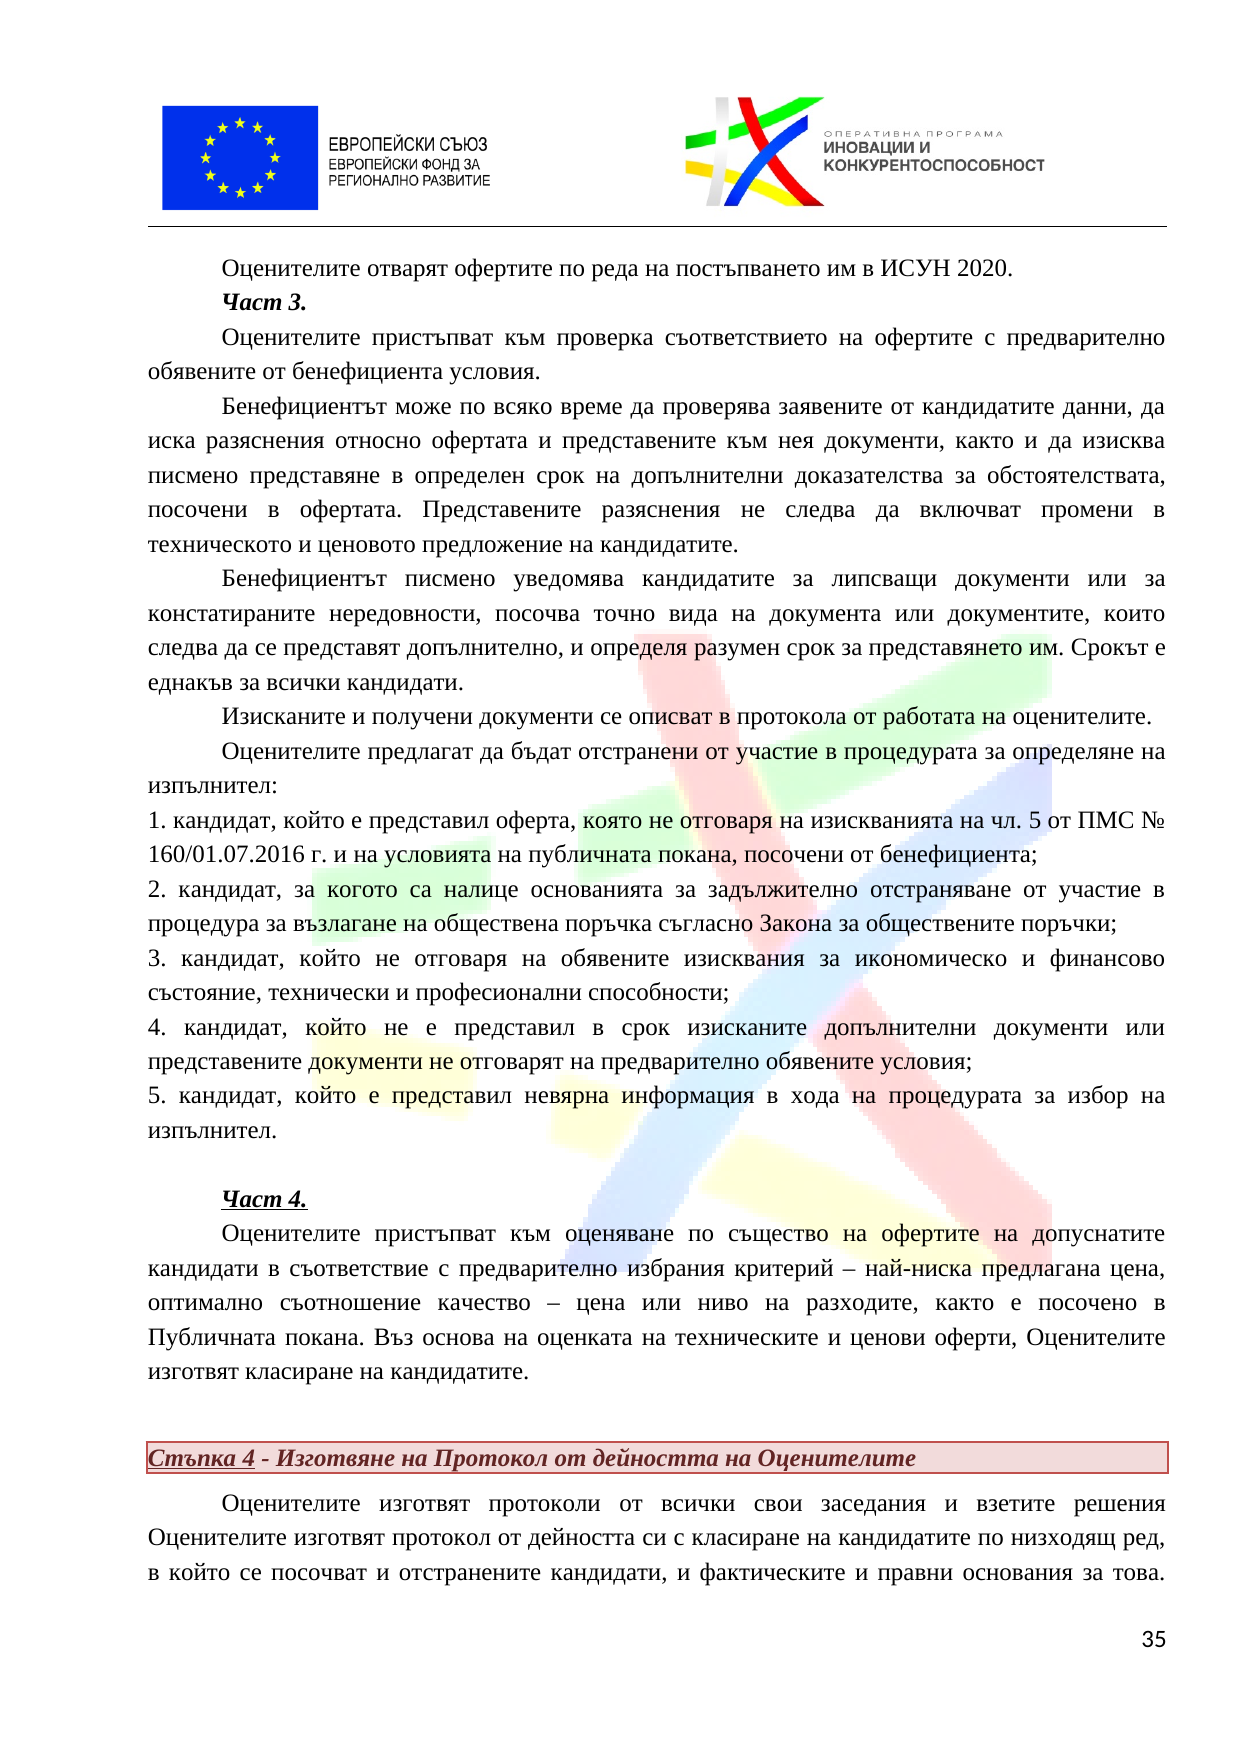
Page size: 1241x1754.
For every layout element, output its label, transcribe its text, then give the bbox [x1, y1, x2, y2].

text Бенефициентът писмено уведомява кандидатите за липсващи документи или за констатираните нередовности, посочва точно вида на документа или документите, които следва да се представят допълнително, и определя разумен срок за представянето им. Срокът е еднакъв за всички кандидати. [148, 563, 1167, 696]
text Изисканите и получени документи се описват в протокола от работата на оценителите. [148, 701, 1167, 730]
text Част 4. [221, 1184, 1167, 1213]
text 5. кандидат, който е представил невярна информация в хода на процедурата за избор на изпълнител. [148, 1081, 1167, 1144]
picture [147, 95, 519, 224]
text Оценителите отварят офертите по реда на постъпването им в ИСУН 2020. [148, 253, 1167, 282]
subtitle Стъпка 4 - Изготвяне на Протокол от дейността на Оценителите [148, 1443, 1167, 1472]
text 1. кандидат, който е представил оферта, която не отговаря на изискванията на чл. 5 от ПМС № 160/01.07.2016 г. и на условията на публичната покана, посочени от бенефициента; [148, 805, 1167, 868]
text Оценителите пристъпват към проверка съответствието на офертите с предварително обявените от бенефициента условия. [148, 322, 1167, 385]
text Оценителите предлагат да бъдат отстранени от участие в процедурата за определяне на изпълнител: [148, 736, 1167, 799]
text 2. кандидат, за когото са налице основанията за задължително отстраняване от участие в процедура за възлагане на обществена поръчка съгласно Закона за обществените поръчки; [148, 874, 1167, 937]
picture [659, 73, 1045, 224]
text Част 3. [221, 287, 1167, 316]
text Бенефициентът може по всяко време да проверява заявените от кандидатите данни, да иска разяснения относно офертата и представените към нея документи, както и да изисква писмено представяне в определен срок на допълнителни доказателства за обстоятелствата, посочени в офертата. Представените разяснения не следва да включват промени в техническото и ценовото предложение на кандидатите. [148, 391, 1167, 558]
text Оценителите пристъпват към оценяване по същество на офертите на допуснатите кандидати в съответствие с предварително избрания критерий – най-ниска предлагана цена, оптимално съотношение качество – цена или ниво на разходите, както е посочено в Публичната покана. Въз основа на оценката на техническите и ценови оферти, Оценителите изготвят класиране на кандидатите. [148, 1218, 1167, 1385]
text 3. кандидат, който не отговаря на обявените изисквания за икономическо и финансово състояние, технически и професионални способности; [148, 943, 1167, 1006]
text 4. кандидат, който не е представил в срок изисканите допълнителни документи или представените документи не отговарят на предварително обявените условия; [148, 1012, 1167, 1075]
